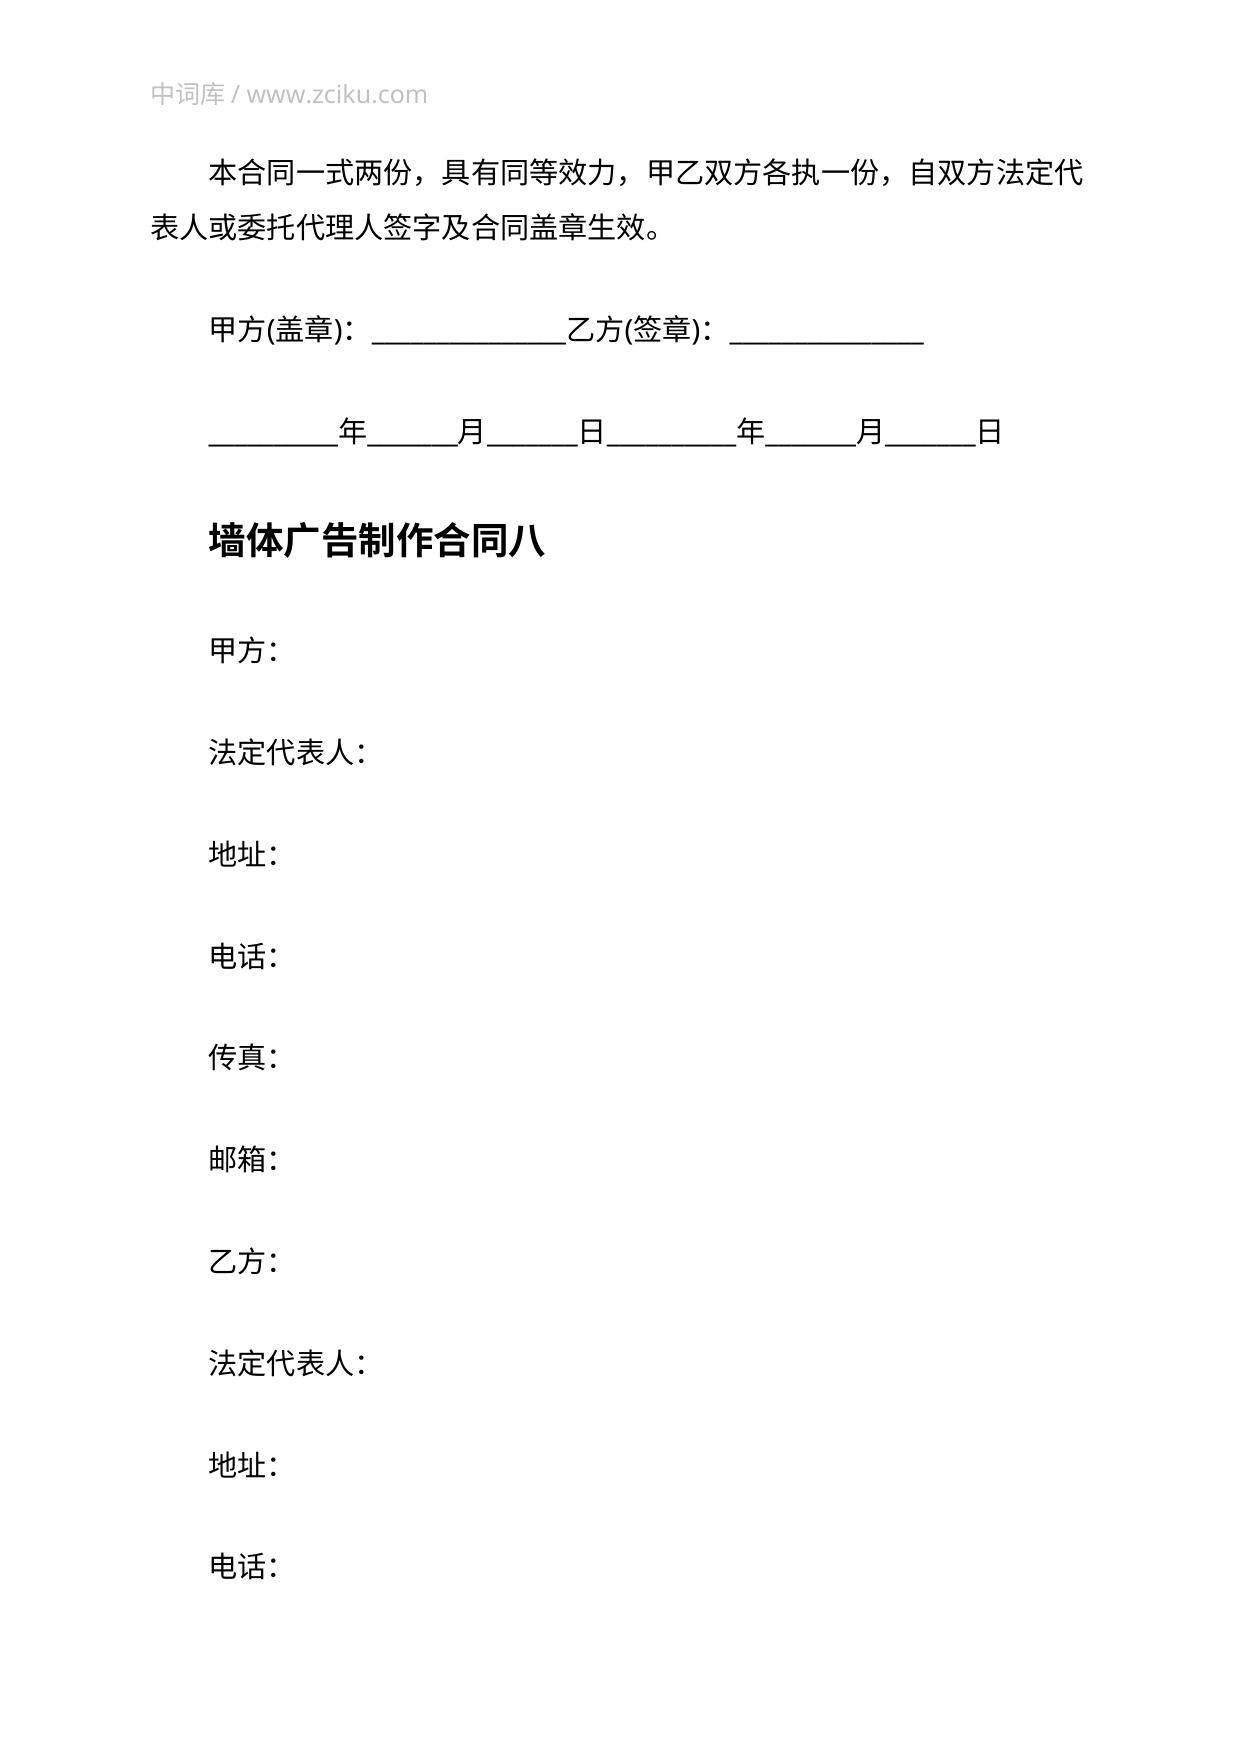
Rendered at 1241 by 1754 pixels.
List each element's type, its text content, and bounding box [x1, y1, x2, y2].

text 甲方： [150, 628, 1090, 670]
text 邮箱： [150, 1137, 1090, 1179]
text 乙方： [150, 1239, 1090, 1281]
text 地址： [150, 1442, 1090, 1484]
text 电话： [150, 1544, 1090, 1586]
text 甲方(盖章)：_______________乙方(签章)：_______________ [150, 307, 1090, 349]
text 法定代表人： [150, 730, 1090, 772]
text 墙体广告制作合同八 [150, 511, 1090, 565]
text 传真： [150, 1035, 1090, 1077]
text 本合同一式两份，具有同等效力，甲乙双方各执一份，自双方法定代表人或委托代理人签字及合同盖章生效。 [150, 150, 1090, 247]
text __________年_______月_______日__________年_______月_______日 [150, 409, 1090, 451]
text 法定代表人： [150, 1340, 1090, 1383]
text 电话： [150, 933, 1090, 976]
text 地址： [150, 832, 1090, 874]
